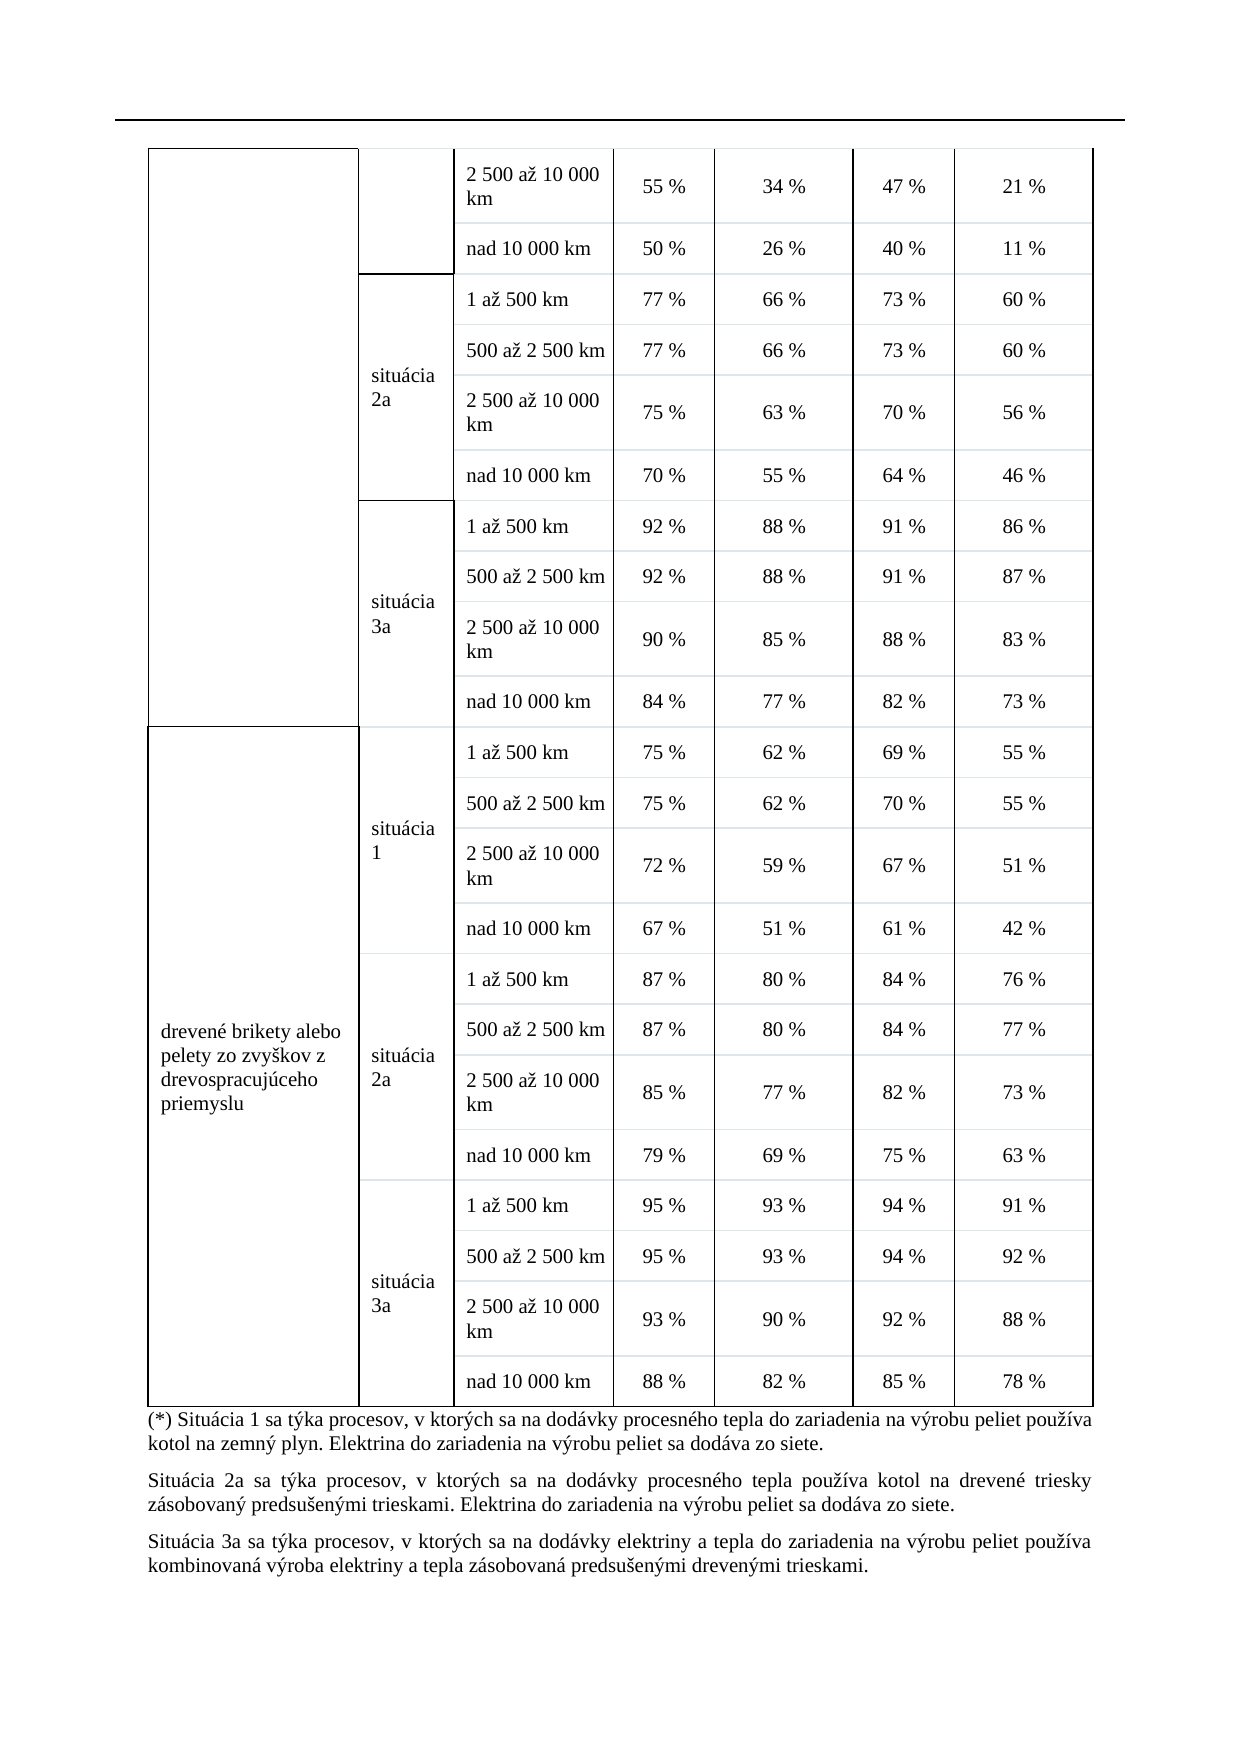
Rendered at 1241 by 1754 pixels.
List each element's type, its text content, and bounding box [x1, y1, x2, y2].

table_cell 86 % [955, 501, 1092, 550]
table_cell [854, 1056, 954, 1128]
table_cell 55 % [955, 728, 1092, 777]
table_cell 1 až 500 km [455, 954, 613, 1003]
table_cell nad 10 000 km [455, 904, 613, 953]
table_cell 62 % [715, 728, 852, 777]
table_cell drevené brikety alebo pelety zo zvyškov z drevospracujúceho priemyslu [149, 727, 358, 1406]
table_cell 91 % [854, 501, 954, 550]
table_cell 63 % [715, 376, 852, 449]
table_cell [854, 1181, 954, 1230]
table_cell 64 % [854, 451, 954, 499]
table_cell 500 až 2 500 km [455, 1005, 613, 1054]
table_cell 11 % [955, 224, 1092, 273]
table_cell 84 % [854, 1005, 954, 1054]
table_cell situácia 2a [359, 275, 453, 499]
table_cell situácia 2a [360, 954, 453, 1179]
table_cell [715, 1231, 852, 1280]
table_cell 84 % [854, 954, 954, 1003]
table_cell 1 až 500 km [455, 501, 613, 550]
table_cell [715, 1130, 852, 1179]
table_cell 85 % [715, 602, 852, 675]
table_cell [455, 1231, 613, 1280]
table_cell 2 500 až 10 000 km [455, 1056, 613, 1128]
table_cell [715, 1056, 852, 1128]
table_cell 80 % [715, 1005, 852, 1054]
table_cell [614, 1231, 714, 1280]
table_cell 70 % [614, 451, 714, 499]
table_cell 66 % [715, 325, 852, 374]
table_cell 73 % [854, 275, 954, 323]
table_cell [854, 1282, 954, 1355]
table_cell 21 % [955, 149, 1092, 222]
table_cell 1 až 500 km [454, 275, 613, 323]
table_cell 87 % [955, 552, 1092, 601]
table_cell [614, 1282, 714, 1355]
table_cell 91 % [854, 552, 954, 601]
table_cell 2 500 až 10 000 km [455, 149, 613, 222]
text (*) Situácia 1 sa týka procesov, v ktorých sa na dodávky procesného tepla do zariadenia na výrobu peliet používa kotol na zemný plyn. Elektrina do zariadenia na výrobu peliet sa dodáva zo siete. [148, 1407, 1093, 1455]
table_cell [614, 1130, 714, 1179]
table_cell 55 % [614, 149, 714, 222]
text Situácia 2a sa týka procesov, v ktorých sa na dodávky procesného tepla používa kotol na drevené triesky zásobovaný predsušenými trieskami. Elektrina do zariadenia na výrobu peliet sa dodáva zo siete. [148, 1468, 1093, 1516]
text Situácia 3a sa týka procesov, v ktorých sa na dodávky elektriny a tepla do zariadenia na výrobu peliet používa kombinovaná výroba elektriny a tepla zásobovaná predsušenými drevenými trieskami. [148, 1528, 1093, 1577]
table_cell 62 % [715, 778, 852, 827]
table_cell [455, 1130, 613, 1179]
table_cell 92 % [614, 552, 714, 601]
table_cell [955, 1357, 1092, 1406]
table_cell 66 % [715, 275, 852, 323]
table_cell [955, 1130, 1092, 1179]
table_cell 92 % [614, 501, 714, 550]
table_cell 1 až 500 km [455, 728, 613, 777]
table_cell situácia 1 [360, 728, 453, 953]
table_cell 46 % [955, 451, 1092, 499]
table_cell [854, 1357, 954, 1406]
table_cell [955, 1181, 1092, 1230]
table_cell 56 % [955, 376, 1092, 449]
table_cell 87 % [614, 954, 714, 1003]
table_cell 88 % [854, 602, 954, 675]
table_cell 75 % [614, 778, 714, 827]
table_cell 77 % [715, 677, 852, 726]
table_cell 2 500 až 10 000 km [454, 376, 613, 449]
table_cell 77 % [955, 1005, 1092, 1054]
table_cell 60 % [955, 275, 1092, 323]
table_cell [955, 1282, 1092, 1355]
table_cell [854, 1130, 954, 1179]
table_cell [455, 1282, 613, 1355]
table_cell 87 % [614, 1005, 714, 1054]
table_cell 75 % [614, 376, 714, 449]
table_cell 69 % [854, 728, 954, 777]
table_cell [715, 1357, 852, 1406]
table_cell 26 % [715, 224, 852, 273]
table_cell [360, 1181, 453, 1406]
table_cell 72 % [614, 829, 714, 902]
table_cell 77 % [614, 275, 714, 323]
table_cell 500 až 2 500 km [455, 778, 613, 827]
table_cell 42 % [955, 904, 1092, 953]
table_cell 50 % [614, 224, 714, 273]
table_cell nad 10 000 km [455, 677, 613, 726]
table_cell 82 % [854, 677, 954, 726]
table_cell 90 % [614, 602, 714, 675]
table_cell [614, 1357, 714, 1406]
table_cell 67 % [854, 829, 954, 902]
table_cell 85 % [614, 1056, 714, 1128]
table_cell 60 % [955, 325, 1092, 374]
table_cell 88 % [715, 501, 852, 550]
table_cell 88 % [715, 552, 852, 601]
table_cell 500 až 2 500 km [454, 325, 613, 374]
table_cell nad 10 000 km [455, 224, 613, 273]
table_cell 55 % [955, 778, 1092, 827]
table_cell 80 % [715, 954, 852, 1003]
table_cell 70 % [854, 778, 954, 827]
table_cell 73 % [955, 677, 1092, 726]
table_cell nad 10 000 km [454, 451, 613, 499]
table_cell 59 % [715, 829, 852, 902]
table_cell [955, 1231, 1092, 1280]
table_cell 70 % [854, 376, 954, 449]
table_cell 2 500 až 10 000 km [455, 602, 613, 675]
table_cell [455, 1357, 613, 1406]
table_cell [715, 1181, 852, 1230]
table_cell 34 % [715, 149, 852, 222]
table_cell 51 % [955, 829, 1092, 902]
table_cell 83 % [955, 602, 1092, 675]
table_cell 47 % [854, 149, 954, 222]
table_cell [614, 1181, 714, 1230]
table_cell 55 % [715, 451, 852, 499]
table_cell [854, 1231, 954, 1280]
table_cell 73 % [854, 325, 954, 374]
table_cell 500 až 2 500 km [455, 552, 613, 601]
table_cell 67 % [614, 904, 714, 953]
table_cell 51 % [715, 904, 852, 953]
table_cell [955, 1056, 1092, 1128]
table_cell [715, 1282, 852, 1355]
table_cell 40 % [854, 224, 954, 273]
table_cell 61 % [854, 904, 954, 953]
table_cell 76 % [955, 954, 1092, 1003]
table_cell 84 % [614, 677, 714, 726]
table_cell situácia 3a [359, 501, 453, 726]
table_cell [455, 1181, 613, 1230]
table_cell 75 % [614, 728, 714, 777]
table_cell 77 % [614, 325, 714, 374]
table_cell 2 500 až 10 000 km [455, 829, 613, 902]
